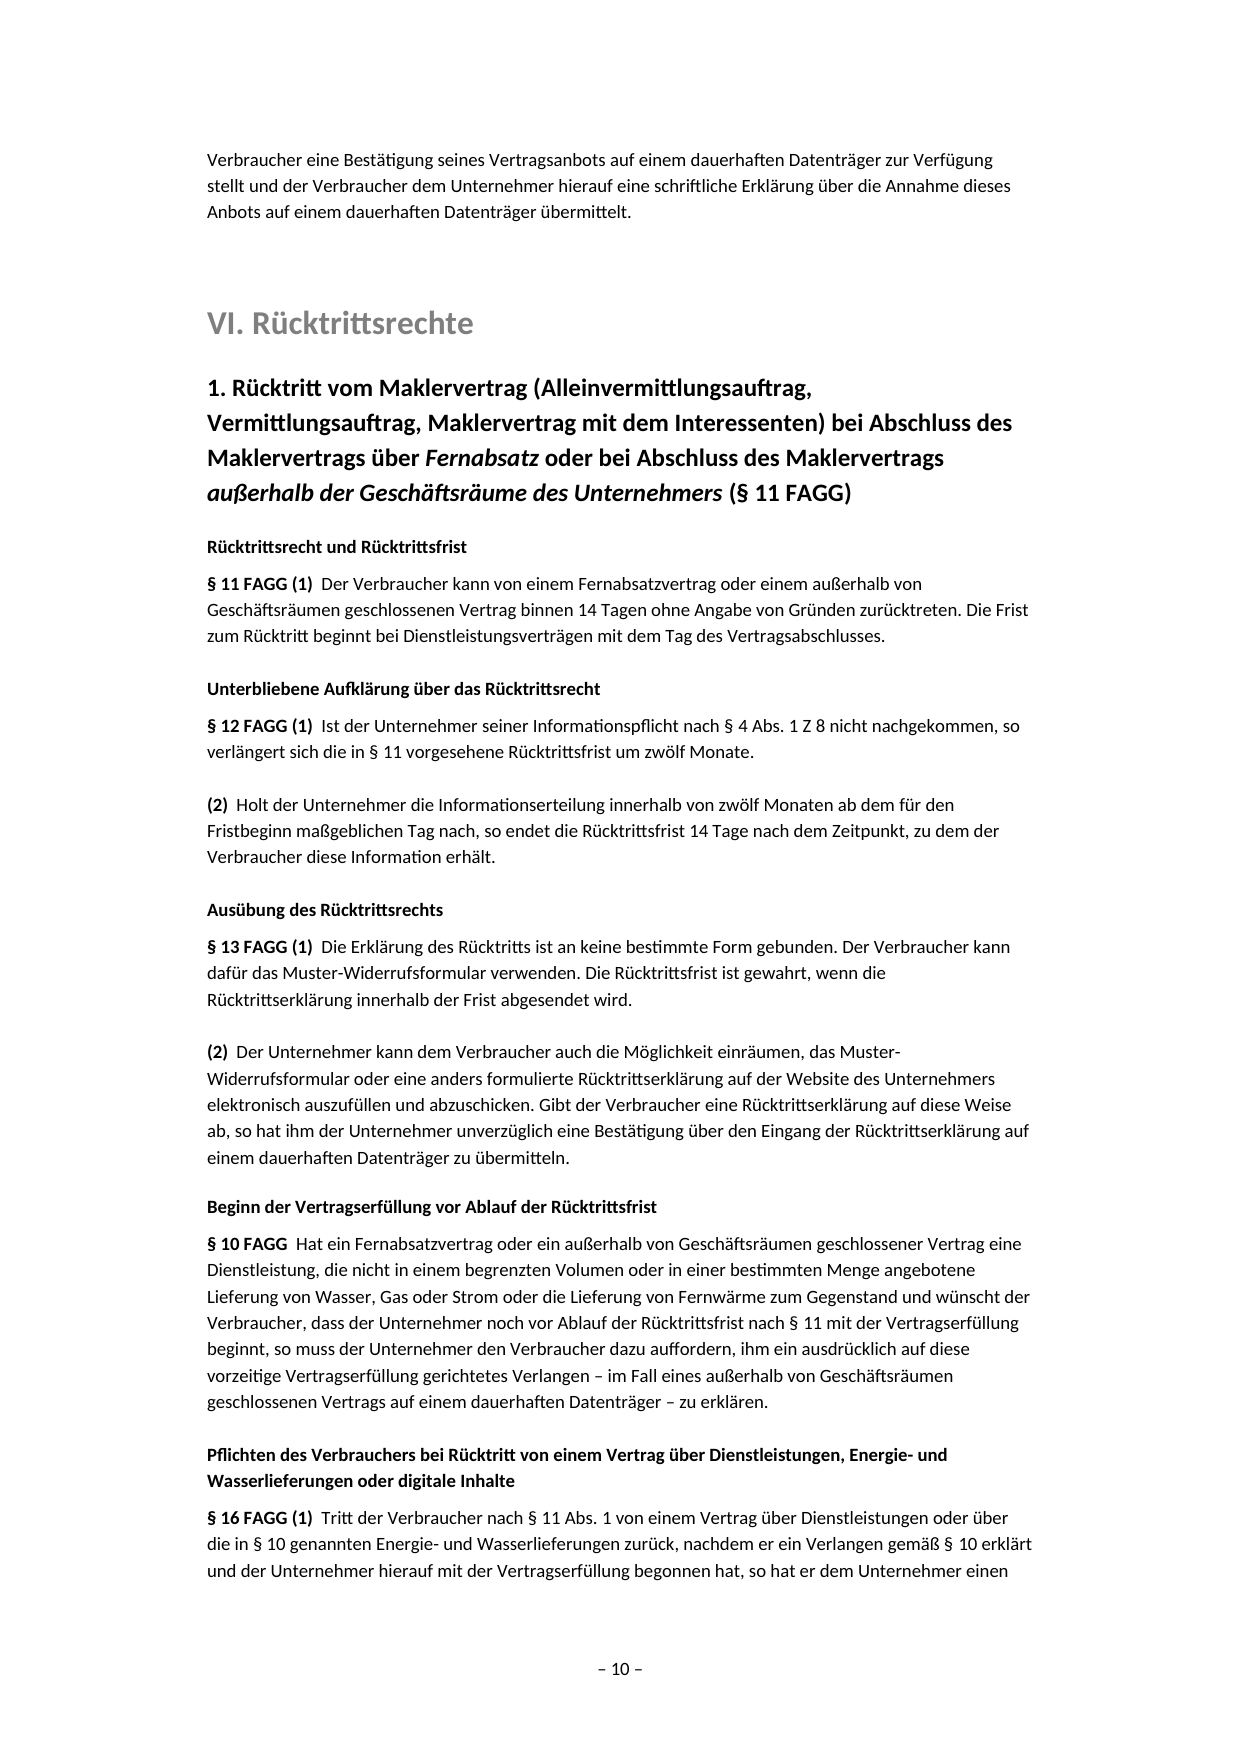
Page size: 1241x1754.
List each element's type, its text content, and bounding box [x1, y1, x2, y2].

text § 11 FAGG (1) Der Verbraucher kann von einem Fernabsatzvertrag oder einem außerhalb von Geschäftsräumen geschlossenen Vertrag binnen 14 Tagen ohne Angabe von Gründen zurücktreten. Die Frist zum Rücktritt beginnt bei Dienstleistungsverträgen mit dem Tag des Vertragsabschlusses. [207, 572, 1033, 647]
subtitle Ausübung des Rücktrittsrechts [207, 898, 1033, 921]
text § 13 FAGG (1) Die Erklärung des Rücktritts ist an keine bestimmte Form gebunden. Der Verbraucher kann dafür das Muster-Widerrufsformular verwenden. Die Rücktrittsfrist ist gewahrt, wenn die Rücktrittserklärung innerhalb der Frist abgesendet wird. [207, 935, 1033, 1011]
subtitle Rücktrittsrecht und Rücktrittsfrist [207, 535, 1033, 558]
subtitle Pflichten des Verbrauchers bei Rücktritt von einem Vertrag über Dienstleistungen, Energie- und Wasserlieferungen oder digitale Inhalte [207, 1443, 1033, 1492]
text § 12 FAGG (1) Ist der Unternehmer seiner Informationspflicht nach § 4 Abs. 1 Z 8 nicht nachgekommen, so verlängert sich die in § 11 vorgesehene Rücktrittsfrist um zwölf Monate. [207, 714, 1033, 763]
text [207, 1506, 1033, 1582]
text § 10 FAGG Hat ein Fernabsatzvertrag oder ein außerhalb von Geschäftsräumen geschlossener Vertrag eine Dienstleistung, die nicht in einem begrenzten Volumen oder in einer bestimmten Menge angebotene Lieferung von Wasser, Gas oder Strom oder die Lieferung von Fernwärme zum Gegenstand und wünscht der Verbraucher, dass der Unternehmer noch vor Ablauf der Rücktrittsfrist nach § 11 mit der Vertragserfüllung beginnt, so muss der Unternehmer den Verbraucher dazu auffordern, ihm ein ausdrücklich auf diese vorzeitige Vertragserfüllung gerichtetes Verlangen – im Fall eines außerhalb von Geschäftsräumen geschlossenen Vertrags auf einem dauerhaften Datenträger – zu erklären. [207, 1232, 1033, 1413]
text (2) Der Unternehmer kann dem Verbraucher auch die Möglichkeit einräumen, das Muster-Widerrufsformular oder eine anders formulierte Rücktrittserklärung auf der Website des Unternehmers elektronisch auszufüllen und abzuschicken. Gibt der Verbraucher eine Rücktrittserklärung auf diese Weise ab, so hat ihm der Unternehmer unverzüglich eine Bestätigung über den Eingang der Rücktrittserklärung auf einem dauerhaften Datenträger zu übermitteln. [207, 1041, 1033, 1169]
subtitle 1. Rücktritt vom Maklervertrag (Alleinvermittlungsauftrag, Vermittlungsauftrag, Maklervertrag mit dem Interessenten) bei Abschluss des Maklervertrags über Fernabsatz oder bei Abschluss des Maklervertrags außerhalb der Geschäftsräume des Unternehmers (§ 11 FAGG) [207, 372, 1033, 508]
subtitle VI. Rücktrittsrechte [207, 302, 1033, 343]
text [207, 148, 1033, 223]
text (2) Holt der Unternehmer die Informationserteilung innerhalb von zwölf Monaten ab dem für den Fristbeginn maßgeblichen Tag nach, so endet die Rücktrittsfrist 14 Tage nach dem Zeitpunkt, zu dem der Verbraucher diese Information erhält. [207, 793, 1033, 869]
subtitle Beginn der Vertragserfüllung vor Ablauf der Rücktrittsfrist [207, 1195, 1033, 1218]
subtitle Unterbliebene Aufklärung über das Rücktrittsrecht [207, 677, 1033, 700]
